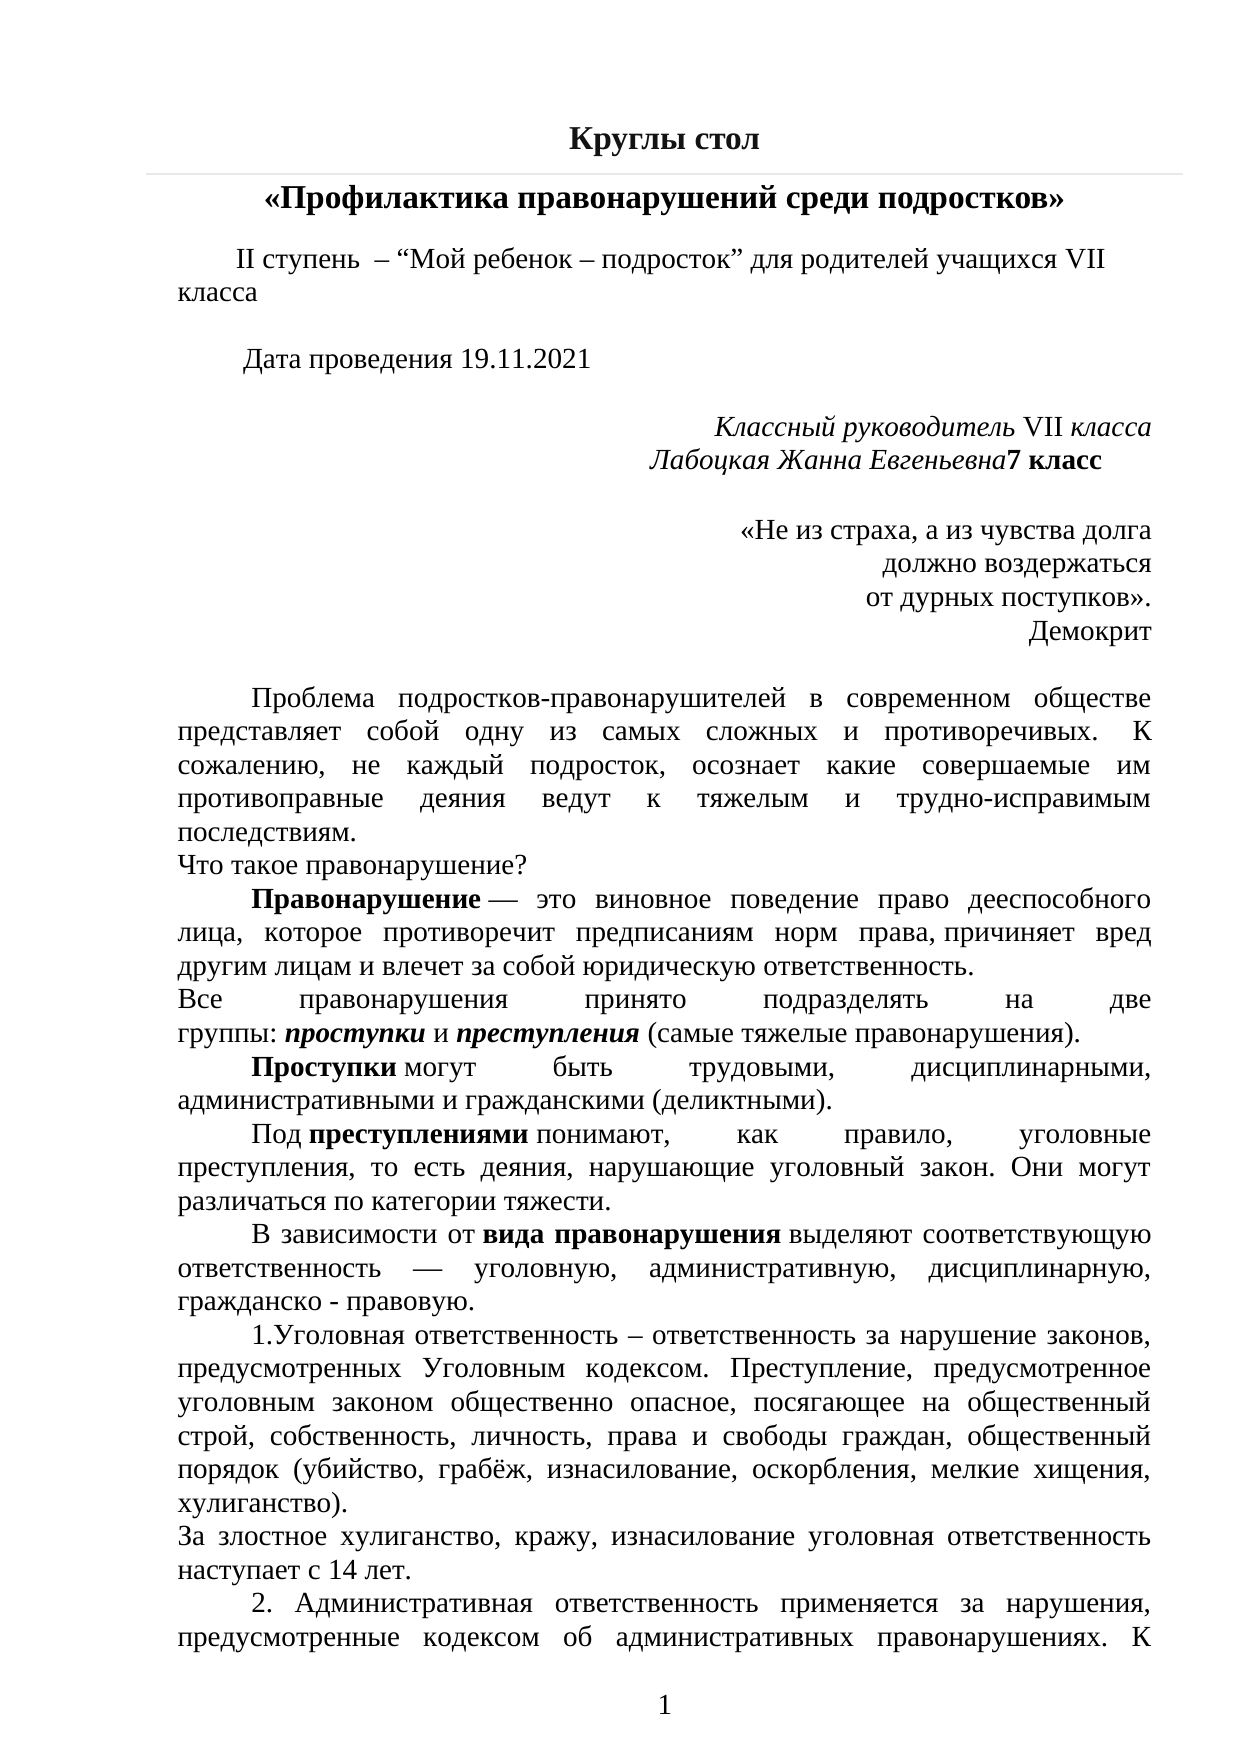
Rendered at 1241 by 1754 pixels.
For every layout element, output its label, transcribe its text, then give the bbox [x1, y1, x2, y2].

text Что такое правонарушение? [177, 847, 1152, 881]
text Проблема подростков-правонарушителей в современном обществе представляет собой одну из самых сложных и противоречивых. К сожалению, не каждый подросток, осознает какие совершаемые им противоправные деяния ведут к тяжелым и трудно-исправимым последствиям. [177, 680, 1152, 847]
text «Не из страха, а из чувства долга [177, 512, 1152, 546]
text «Профилактика правонарушений среди подростков» [177, 178, 1152, 216]
text Правонарушение — это виновное поведение право дееспособного лица, которое противоречит предписаниям норм права, причиняет вред другим лицам и влечет за собой юридическую ответственность. [177, 881, 1152, 982]
text Дата проведения 19.11.2021 [177, 342, 1152, 375]
text Демокрит [177, 613, 1152, 646]
text За злостное хулиганство, кражу, изнасилование уголовная ответственность наступает с 14 лет. [177, 1518, 1152, 1585]
text Все правонарушения принято подразделять на две группы: проступки и преступления (самые тяжелые правонарушения). [177, 982, 1152, 1049]
text Под преступлениями понимают, как правило, уголовные преступления, то есть деяния, нарушающие уголовный закон. Они могут различаться по категории тяжести. [177, 1116, 1152, 1216]
text от дурных поступков». [177, 579, 1152, 613]
text Проступки могут быть трудовыми, дисциплинарными, административными и гражданскими (деликтными). [177, 1049, 1152, 1116]
text Классный руководитель VІІ класса [177, 409, 1152, 442]
text Круглы стол [146, 118, 1183, 173]
text ІІ ступень – “Мой ребенок – подросток” для родителей учащихся VІІ класса [177, 241, 1152, 308]
text В зависимости от вида правонарушения выделяют соответствующую ответственность — уголовную, административную, дисциплинарную, гражданско - правовую. [177, 1216, 1152, 1317]
text Лабоцкая Жанна Евгеньевна7 класс [177, 442, 1152, 476]
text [177, 1585, 1152, 1652]
text 1.Уголовная ответственность – ответственность за нарушение законов, предусмотренных Уголовным кодексом. Преступление, предусмотренное уголовным законом общественно опасное, посягающее на общественный строй, собственность, личность, права и свободы граждан, общественный порядок (убийство, грабёж, изнасилование, оскорбления, мелкие хищения, хулиганство). [177, 1317, 1152, 1518]
text должно воздержаться [177, 546, 1152, 579]
